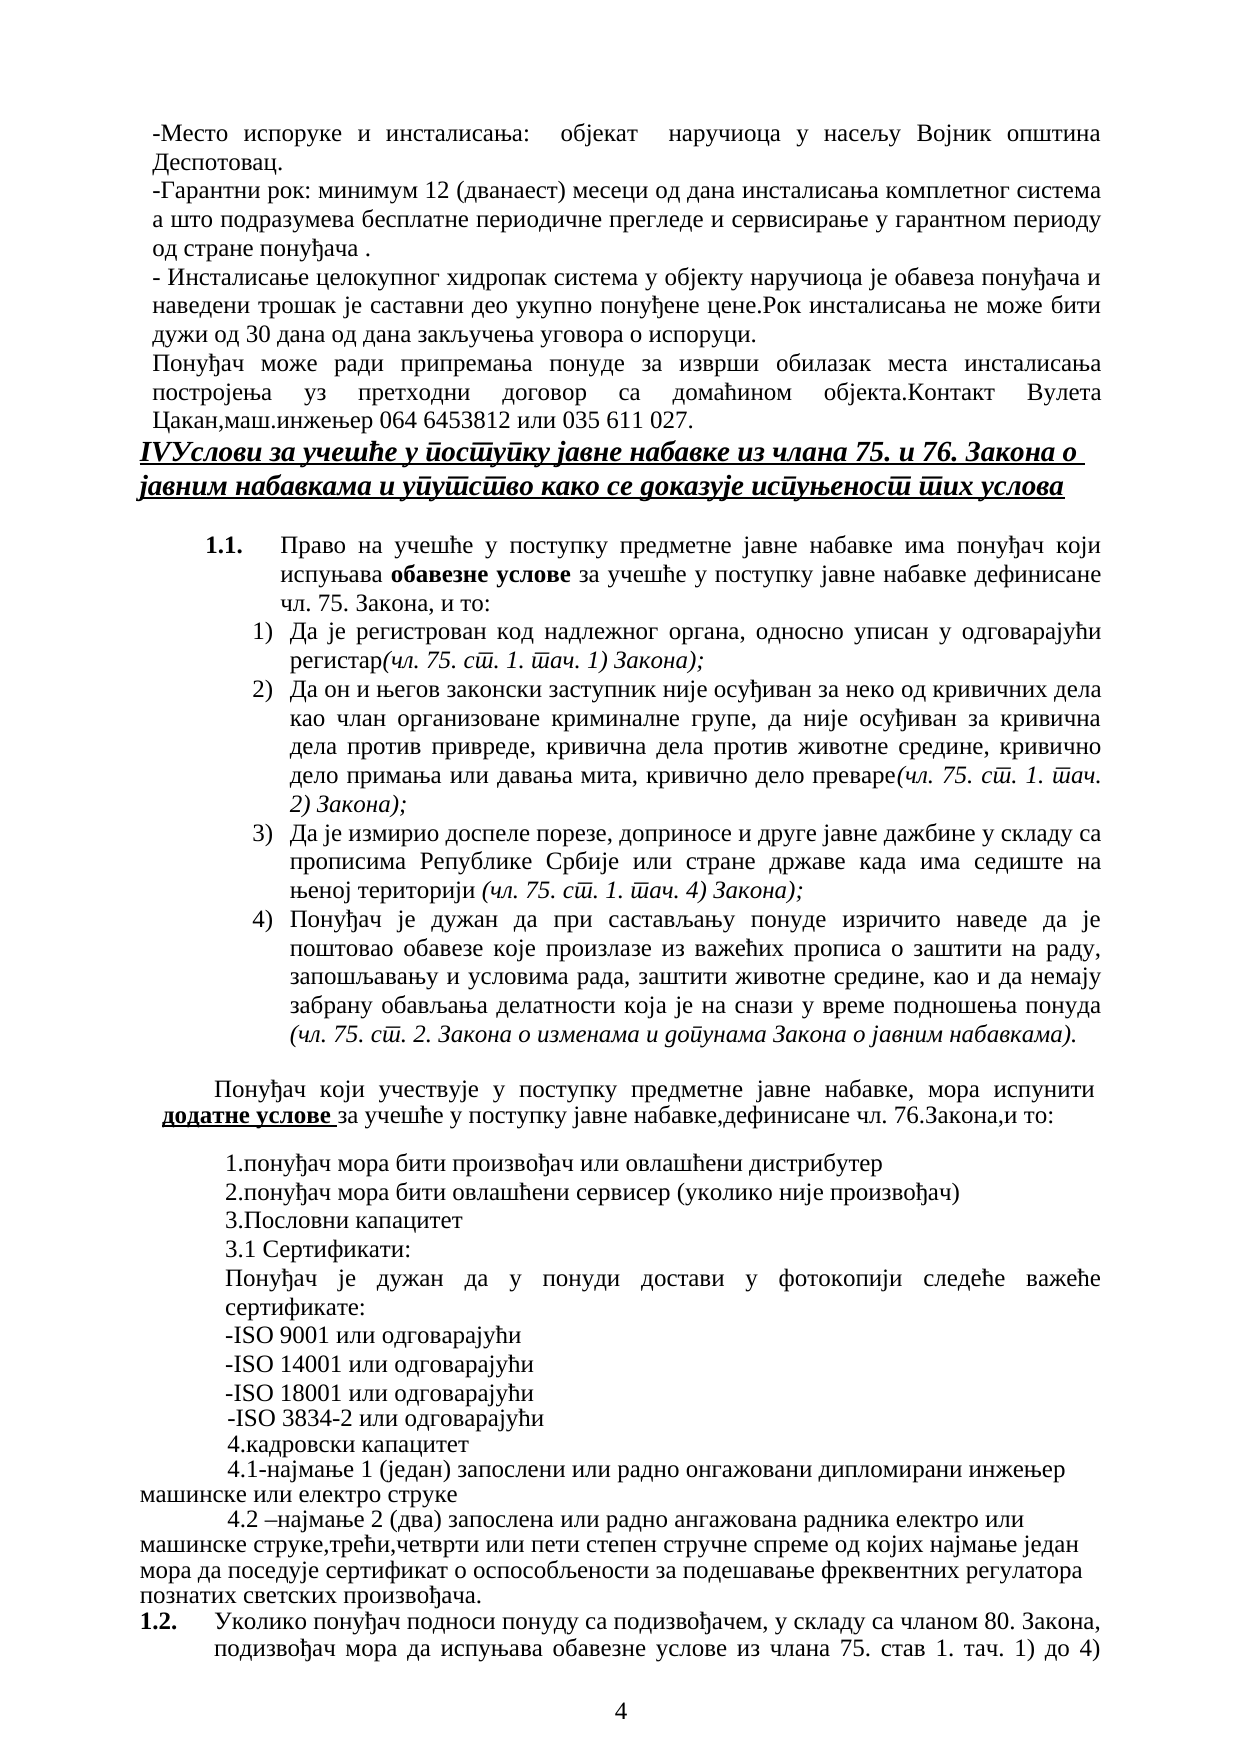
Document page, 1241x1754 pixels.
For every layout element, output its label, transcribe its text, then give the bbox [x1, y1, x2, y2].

text - Инсталисање целокупног хидропак система у објекту наручиоца је обавеза понуђача и наведени трошак је саставни део укупно понуђене цене.Рок инсталисања не може бити дужи од 30 дана од дана закључења уговора о испоруци. [152, 262, 1102, 348]
text 3.Пословни капацитет [225, 1206, 1102, 1234]
text -ISO 18001 или одговарајући [225, 1378, 1102, 1407]
text 3.1 Сертификати: [225, 1234, 1102, 1263]
text Понуђач је дужан да у понуди достави у фотокопији следеће важеће сертификате: [225, 1263, 1102, 1321]
text 4.1-најмање 1 (један) запослени или радно онгажовани дипломирани инжењер машинске или електро струке [139, 1457, 1102, 1508]
text Понуђач може ради припремања понуде за изврши обилазак места инсталисања постројења уз претходни договор са домаћином објекта.Контакт Вулета Цакан,маш.инжењер 064 6453812 или 035 611 027. [152, 348, 1102, 434]
list Право на учешће у поступку предметне јавне набавке има понуђач који испуњава обавезне услове за учешће у поступку јавне набавке дефинисане чл. 75. Закона, и то: [205, 530, 1102, 616]
text -Место испоруке и инсталисања: објекат наручиоца у насељу Војник општина Деспотовац. [152, 118, 1102, 176]
text 2.понуђач мора бити овлашћени сервисер (уколико није произвођач) [225, 1177, 1102, 1206]
text IVУслови за учешће у поступку јавне набавке из члана 75. и 76. Закона о јавним набавкама и упутство како се доказује испуњеност тих услова [139, 434, 1102, 501]
text -Гарантни рок: минимум 12 (дванаест) месеци од дана инсталисања комплетног система а што подразумева бесплатне периодичне прегледе и сервисирање у гарантном периоду од стране понуђача . [152, 176, 1102, 262]
text 1.понуђач мора бити произвођач или овлашћени дистрибутер [225, 1148, 1102, 1177]
text 4.2 –најмање 2 (два) запослена или радно ангажована радника електро или машинске струке,трећи,четврти или пети степен стручне спреме од којих најмање један мора да поседује сертификат о оспособљености за подешавање фреквентних регулатора познатих светских произвођача. [139, 1508, 1102, 1608]
list Да је регистрован код надлежног органа, односно уписан у одговарајући регистар(чл. 75. ст. 1. тач. 1) Закона); [252, 616, 1102, 674]
text -ISO 9001 или одговарајући [225, 1321, 1102, 1349]
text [139, 1608, 1102, 1662]
text 4.кадровски капацитет [139, 1432, 1102, 1457]
list Да је измирио доспеле порезе, доприносе и друге јавне дажбине у складу са прописима Републике Србије или стране државе када има седиште на њеној територији (чл. 75. ст. 1. тач. 4) Закона); [252, 818, 1102, 904]
list Понуђач је дужан да при састављању понуде изричито наведе да је поштовао обавезе које произлазе из важећих прописа о заштити на раду, запошљавању и условима рада, заштити животне средине, као и да немају забрану обављања делатности која је на снази у време подношења понуда (чл. 75. ст. 2. Закона о изменама и допунама Закона о јавним набавкама). [252, 904, 1102, 1048]
text -ISO 3834-2 или одговарајући [139, 1407, 1102, 1432]
text Понуђач који учествује у поступку предметне јавне набавке, мора испунити додатне услове за учешће у поступку јавне набавке,дефинисане чл. 76.Закона,и то: [162, 1076, 1096, 1129]
text -ISO 14001 или одговарајући [225, 1349, 1102, 1378]
list Да он и његов законски заступник није осуђиван за неко од кривичних дела као члан организоване криминалне групе, да није осуђиван за кривична дела против привреде, кривична дела против животне средине, кривично дело примања или давања мита, кривично дело преваре(чл. 75. ст. 1. тач. 2) Закона); [252, 674, 1102, 818]
